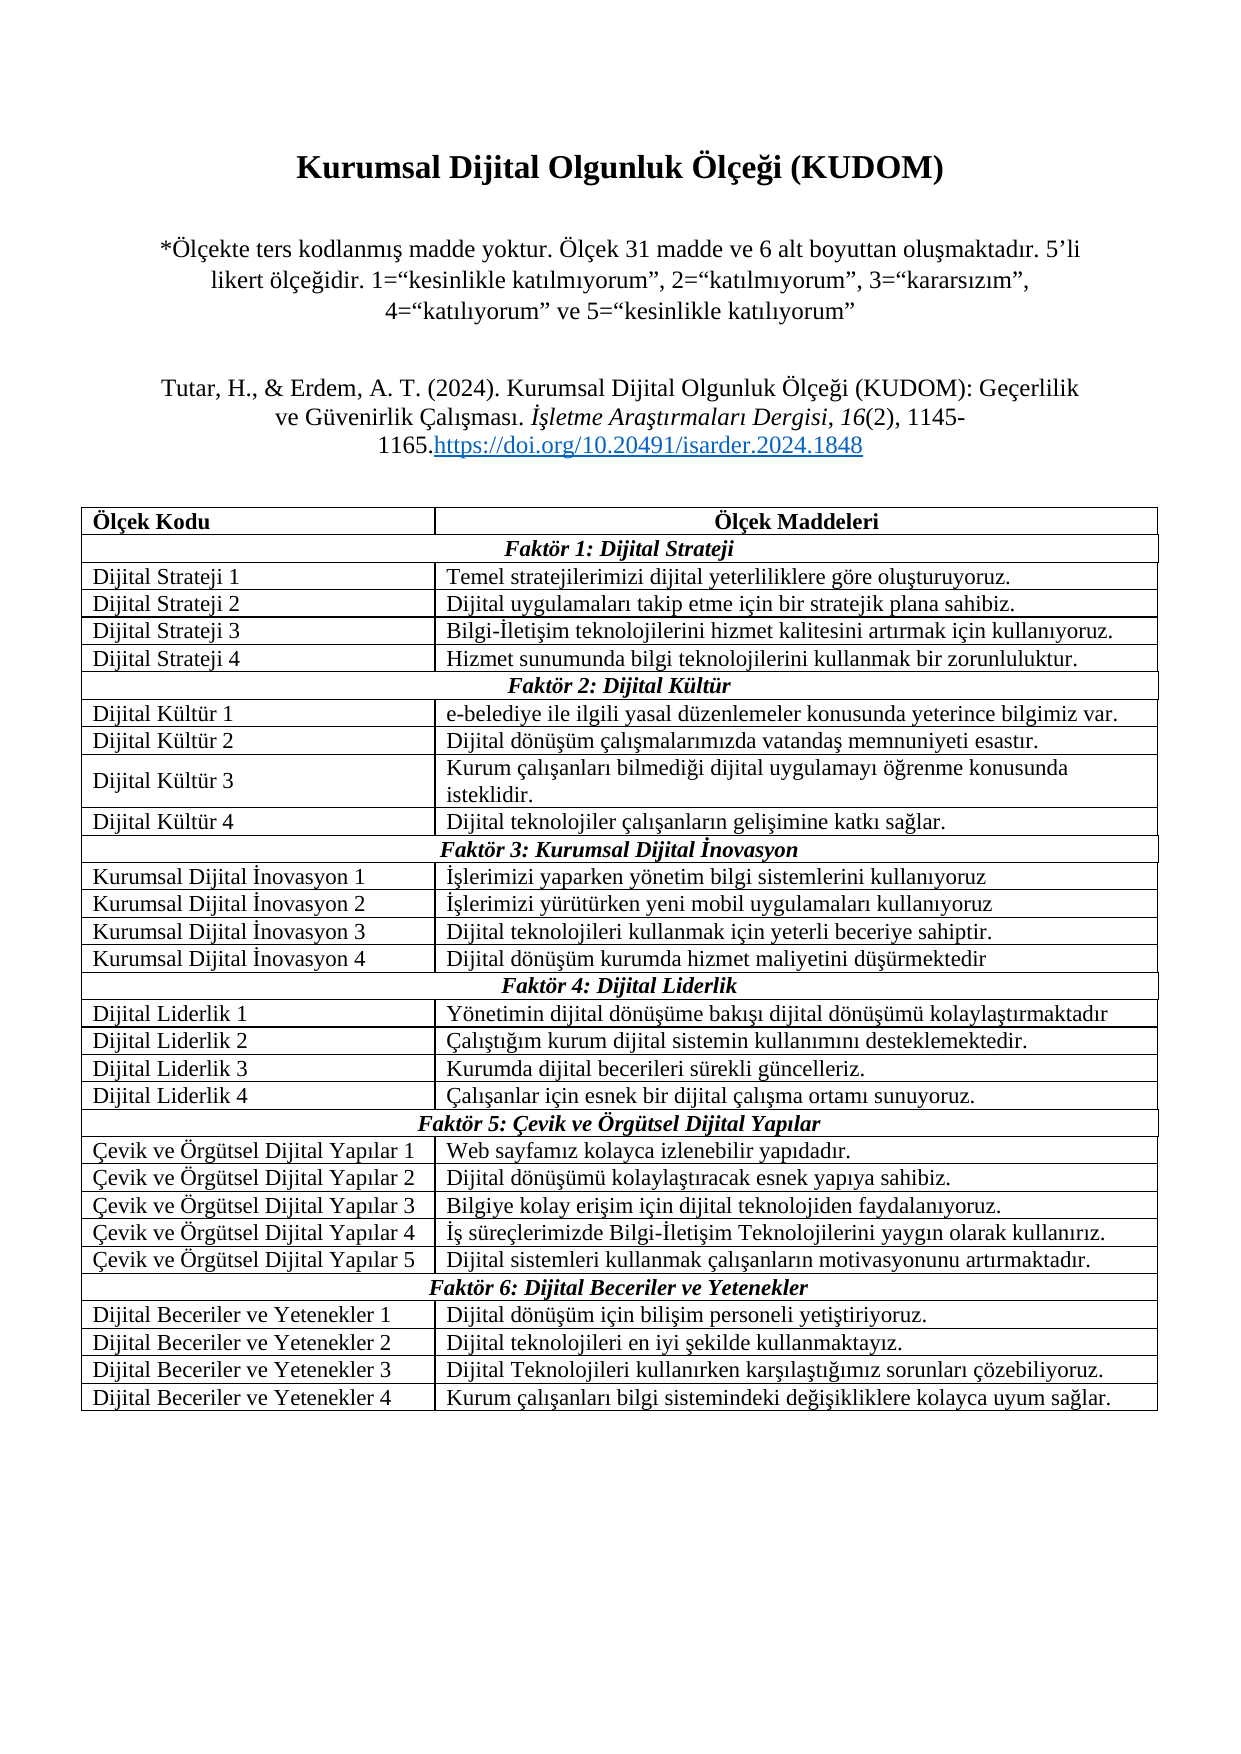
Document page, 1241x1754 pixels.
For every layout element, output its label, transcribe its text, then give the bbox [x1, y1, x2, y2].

table_cell Faktör 5: Çevik ve Örgütsel Dijital Yapılar [82, 1110, 1158, 1136]
table_cell Dijital Kültür 3 [82, 755, 434, 807]
text *Ölçekte ters kodlanmış madde yoktur. Ölçek 31 madde ve 6 alt boyuttan oluşmaktadır. 5’li likert ölçeğidir. 1=“kesinlikle katılmıyorum”, 2=“katılmıyorum”, 3=“kararsızım”, 4=“katılıyorum” ve 5=“kesinlikle katılıyorum” [148, 234, 1093, 325]
table_header Ölçek Maddeleri [436, 508, 1157, 534]
table_cell Çevik ve Örgütsel Dijital Yapılar 1 [82, 1137, 434, 1163]
table_cell İşlerimizi yürütürken yeni mobil uygulamaları kullanıyoruz [436, 890, 1157, 917]
table_cell Dijital Kültür 4 [82, 808, 434, 834]
table_cell Dijital Liderlik 2 [82, 1028, 434, 1054]
table_cell Dijital Strateji 2 [82, 590, 434, 616]
table_cell Bilgi-İletişim teknolojilerini hizmet kalitesini artırmak için kullanıyoruz. [436, 618, 1157, 644]
table_cell Dijital Beceriler ve Yetenekler 4 [82, 1384, 434, 1410]
table_cell Dijital Beceriler ve Yetenekler 1 [82, 1301, 434, 1328]
table_cell Kurumsal Dijital İnovasyon 1 [82, 863, 434, 889]
table_cell Dijital Strateji 3 [82, 618, 434, 644]
table_cell Dijital Teknolojileri kullanırken karşılaştığımız sorunları çözebiliyoruz. [436, 1356, 1157, 1382]
table_cell İş süreçlerimizde Bilgi-İletişim Teknolojilerini yaygın olarak kullanırız. [436, 1219, 1157, 1246]
table_cell Kurum çalışanları bilmediği dijital uygulamayı öğrenme konusunda isteklidir. [436, 755, 1157, 807]
table_cell Dijital dönüşümü kolaylaştıracak esnek yapıya sahibiz. [436, 1164, 1157, 1191]
table_cell e-belediye ile ilgili yasal düzenlemeler konusunda yeterince bilgimiz var. [436, 700, 1157, 726]
table_cell Faktör 1: Dijital Strateji [82, 535, 1158, 562]
table_cell Bilgiye kolay erişim için dijital teknolojiden faydalanıyoruz. [436, 1192, 1157, 1218]
table_cell Çalışanlar için esnek bir dijital çalışma ortamı sunuyoruz. [436, 1082, 1157, 1108]
table_cell Dijital sistemleri kullanmak çalışanların motivasyonunu artırmaktadır. [436, 1247, 1157, 1273]
table_cell Kurumsal Dijital İnovasyon 3 [82, 918, 434, 944]
table_cell Çevik ve Örgütsel Dijital Yapılar 5 [82, 1247, 434, 1273]
table_cell Çevik ve Örgütsel Dijital Yapılar 4 [82, 1219, 434, 1246]
table_cell Dijital uygulamaları takip etme için bir stratejik plana sahibiz. [436, 590, 1157, 616]
table_cell Dijital dönüşüm kurumda hizmet maliyetini düşürmektedir [436, 945, 1157, 972]
table_cell Çalıştığım kurum dijital sistemin kullanımını desteklemektedir. [436, 1028, 1157, 1054]
table_cell Dijital Kültür 1 [82, 700, 434, 726]
text Kurumsal Dijital Olgunluk Ölçeği (KUDOM) [148, 148, 1093, 186]
table_cell Kurumda dijital becerileri sürekli güncelleriz. [436, 1055, 1157, 1081]
table_header Ölçek Kodu [82, 508, 434, 534]
table_cell Dijital Strateji 1 [82, 563, 434, 589]
table_cell Çevik ve Örgütsel Dijital Yapılar 2 [82, 1164, 434, 1191]
table_cell Kurumsal Dijital İnovasyon 2 [82, 890, 434, 917]
table_cell Dijital Beceriler ve Yetenekler 3 [82, 1356, 434, 1382]
table_cell Dijital dönüşüm için bilişim personeli yetiştiriyoruz. [436, 1301, 1157, 1328]
table_cell Yönetimin dijital dönüşüme bakışı dijital dönüşümü kolaylaştırmaktadır [436, 1000, 1157, 1026]
table_cell Dijital teknolojiler çalışanların gelişimine katkı sağlar. [436, 808, 1157, 834]
table_cell Dijital dönüşüm çalışmalarımızda vatandaş memnuniyeti esastır. [436, 727, 1157, 753]
table_cell Faktör 4: Dijital Liderlik [82, 973, 1158, 999]
table_cell Faktör 3: Kurumsal Dijital İnovasyon [82, 836, 1158, 862]
table_cell Dijital Beceriler ve Yetenekler 2 [82, 1329, 434, 1355]
table_cell Temel stratejilerimizi dijital yeterliliklere göre oluşturuyoruz. [436, 563, 1157, 589]
table_cell İşlerimizi yaparken yönetim bilgi sistemlerini kullanıyoruz [436, 863, 1157, 889]
table_cell Dijital teknolojileri kullanmak için yeterli beceriye sahiptir. [436, 918, 1157, 944]
text Tutar, H., & Erdem, A. T. (2024). Kurumsal Dijital Olgunluk Ölçeği (KUDOM): Geçerlilik ve Güvenirlik Çalışması. İşletme Araştırmaları Dergisi, 16(2), 1145-1165.https://doi.org/10.20491/isarder.2024.1848 [148, 373, 1093, 459]
table_cell Dijital Liderlik 4 [82, 1082, 434, 1108]
table_cell Faktör 6: Dijital Beceriler ve Yetenekler [82, 1274, 1157, 1300]
table_cell Çevik ve Örgütsel Dijital Yapılar 3 [82, 1192, 434, 1218]
table_cell Kurumsal Dijital İnovasyon 4 [82, 945, 434, 972]
table_cell Web sayfamız kolayca izlenebilir yapıdadır. [436, 1137, 1157, 1163]
table_cell Kurum çalışanları bilgi sistemindeki değişikliklere kolayca uyum sağlar. [436, 1384, 1157, 1410]
table_cell Dijital Kültür 2 [82, 727, 434, 753]
table_cell Dijital Strateji 4 [82, 645, 434, 671]
table_cell Dijital Liderlik 1 [82, 1000, 434, 1026]
table_cell Hizmet sunumunda bilgi teknolojilerini kullanmak bir zorunluluktur. [436, 645, 1157, 671]
table_cell Dijital Liderlik 3 [82, 1055, 434, 1081]
table_cell Faktör 2: Dijital Kültür [82, 672, 1158, 699]
table_cell Dijital teknolojileri en iyi şekilde kullanmaktayız. [436, 1329, 1157, 1355]
